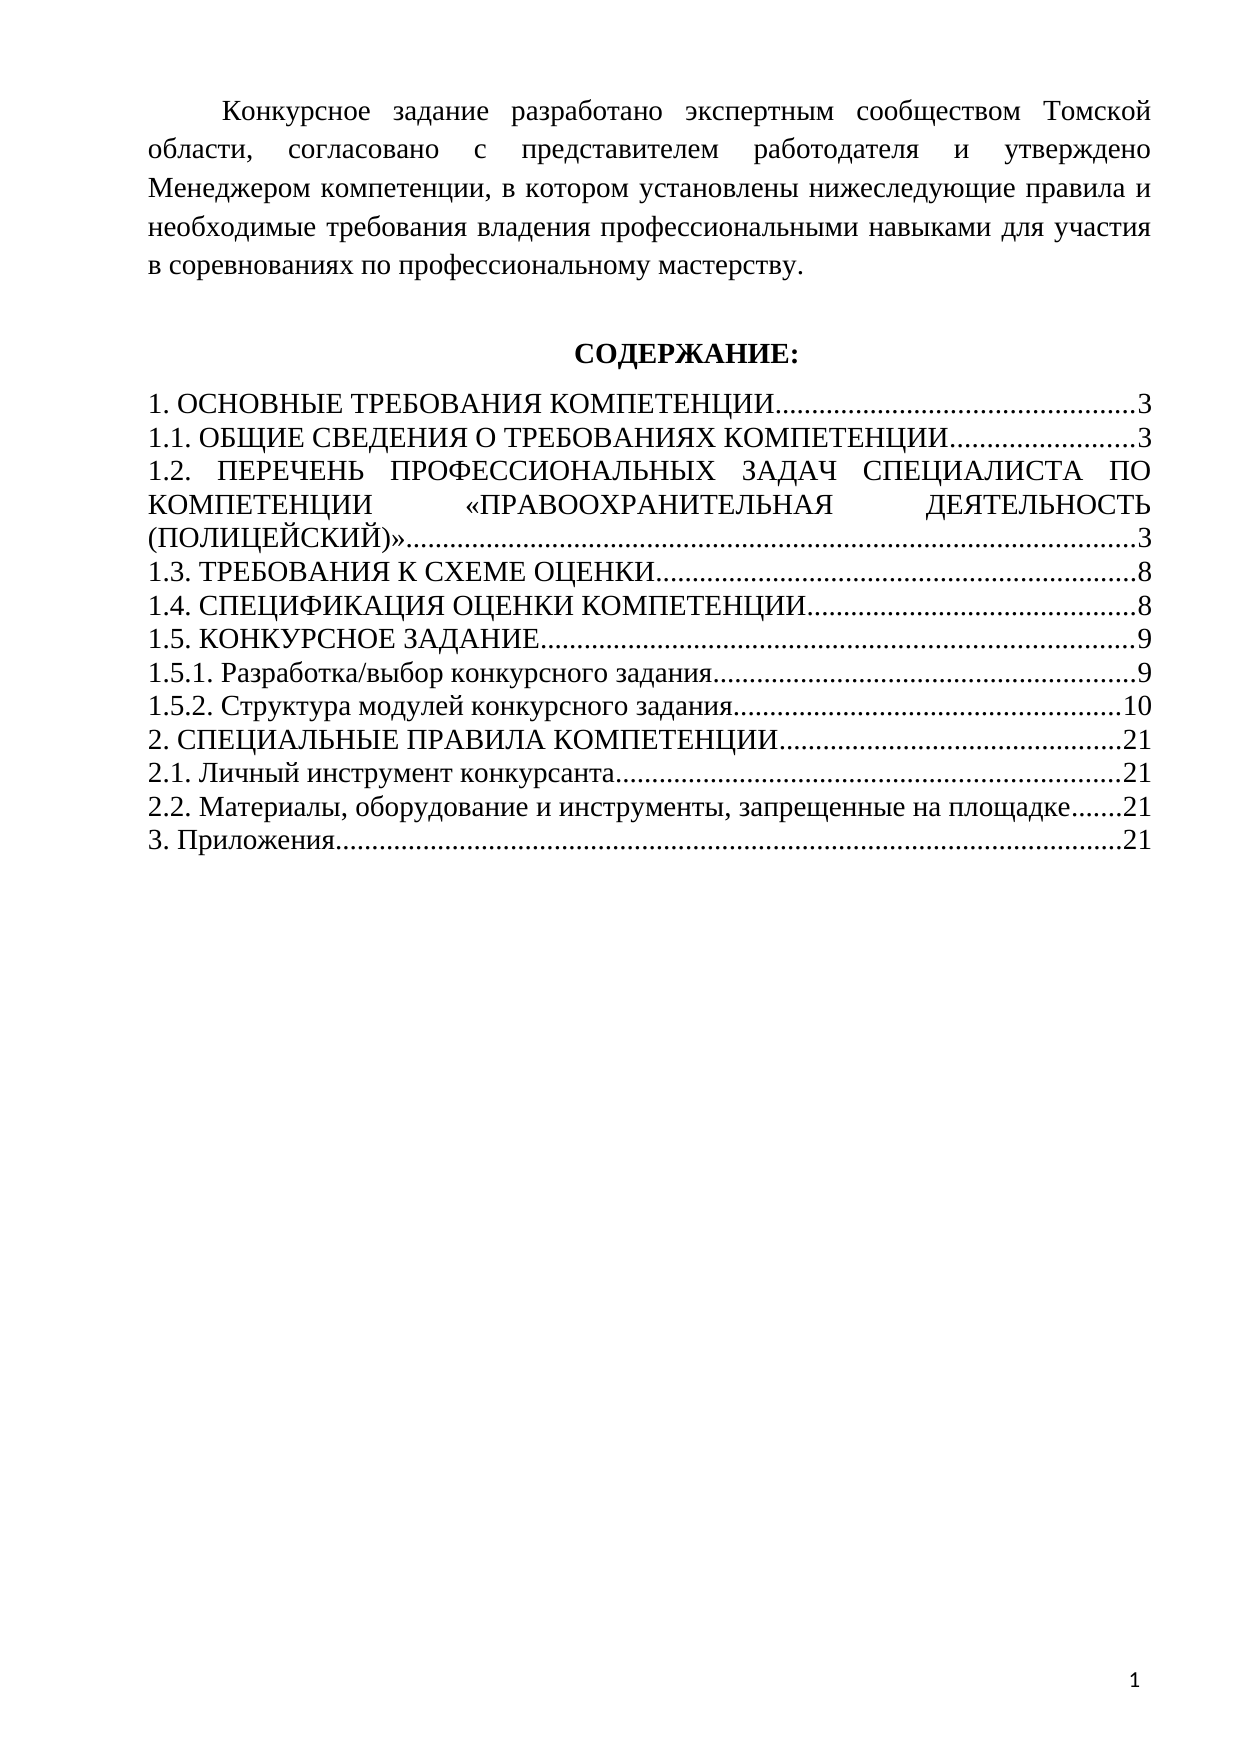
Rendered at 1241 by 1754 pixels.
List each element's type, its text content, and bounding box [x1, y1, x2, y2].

list СОДЕРЖАНИЕ: [148, 336, 1152, 369]
text 1.5.1. Разработка/выбор конкурсного задания 9 [148, 655, 1152, 688]
text 1.4. СПЕЦИФИКАЦИЯ ОЦЕНКИ КОМПЕТЕНЦИИ 8 [148, 588, 1152, 621]
text 1.2. ПЕРЕЧЕНЬ ПРОФЕССИОНАЛЬНЫХ ЗАДАЧ СПЕЦИАЛИСТА ПО КОМПЕТЕНЦИИ «ПРАВООХРАНИТЕЛЬНАЯ ДЕЯТЕЛЬНОСТЬ (ПОЛИЦЕЙСКИЙ)» 3 [148, 453, 1152, 554]
text 1.1. ОБЩИЕ СВЕДЕНИЯ О ТРЕБОВАНИЯХ КОМПЕТЕНЦИИ 3 [148, 420, 1152, 453]
text 1. ОСНОВНЫЕ ТРЕБОВАНИЯ КОМПЕТЕНЦИИ 3 [148, 386, 1152, 420]
text 2.2. Материалы, оборудование и инструменты, запрещенные на площадке 21 [148, 789, 1152, 822]
text 1.3. ТРЕБОВАНИЯ К СХЕМЕ ОЦЕНКИ 8 [148, 554, 1152, 588]
text Конкурсное задание разработано экспертным сообществом Томской области, согласовано с представителем работодателя и утверждено Менеджером компетенции, в котором установлены нижеследующие правила и необходимые требования владения профессиональными навыками для участия в соревнованиях по профессиональному мастерству. [148, 93, 1152, 281]
text 1.5. КОНКУРСНОЕ ЗАДАНИЕ 9 [148, 621, 1152, 655]
text 2. СПЕЦИАЛЬНЫЕ ПРАВИЛА КОМПЕТЕНЦИИ 21 [148, 722, 1152, 755]
text 2.1. Личный инструмент конкурсанта 21 [148, 755, 1152, 789]
text 3. Приложения 21 [148, 822, 1152, 856]
text 1.5.2. Структура модулей конкурсного задания 10 [148, 688, 1152, 722]
